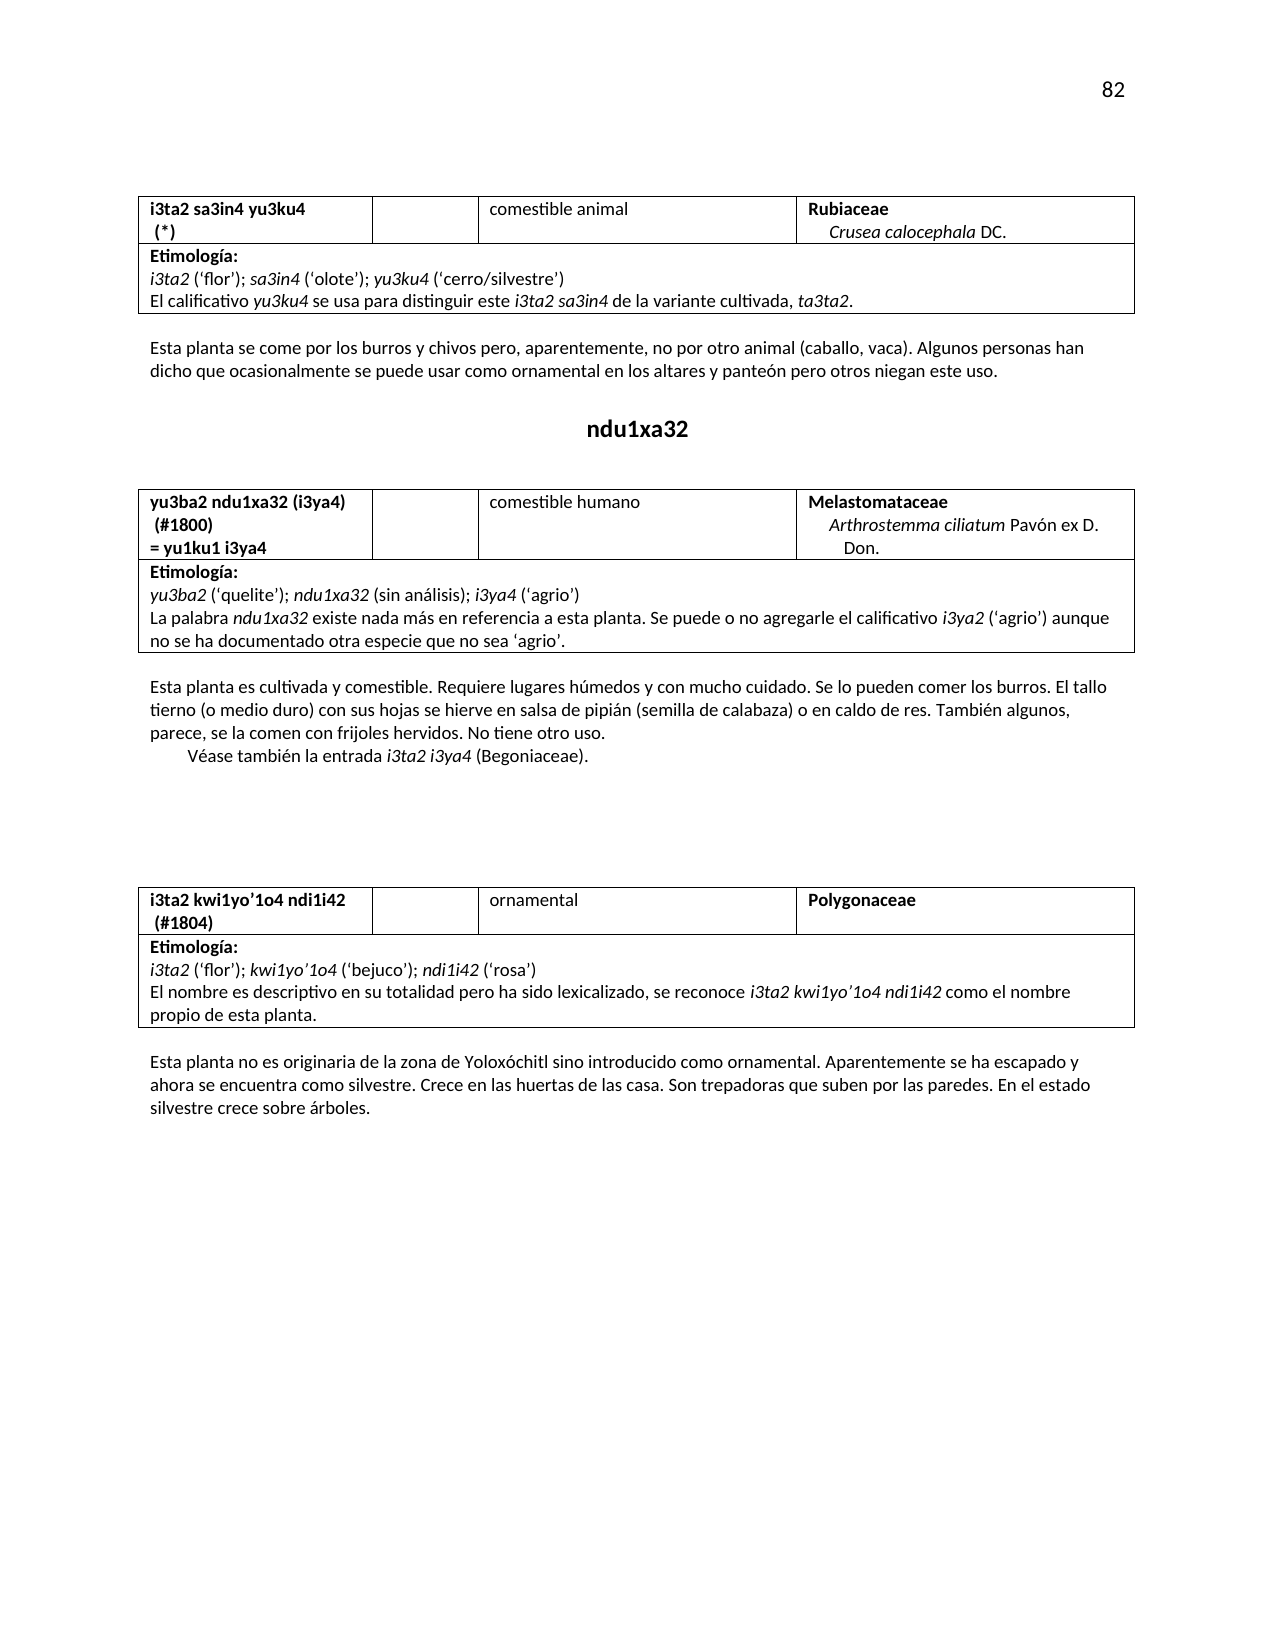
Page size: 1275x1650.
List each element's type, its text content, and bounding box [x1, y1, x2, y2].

text Véase también la entrada i3ta2 i3ya4 (Begoniaceae). [150, 744, 1125, 767]
text Esta planta no es originaria de la zona de Yoloxóchitl sino introducido como ornamental. Aparentemente se ha escapado y ahora se encuentra como silvestre. Crece en las huertas de las casa. Son trepadoras que suben por las paredes. En el estado silvestre crece sobre árboles. [150, 1051, 1125, 1119]
table_header [373, 490, 478, 559]
table_header comestible humano [479, 490, 796, 559]
table_header [373, 197, 478, 243]
table_header i3ta2 kwi1yo’1o4 ndi1i42 (#1804) [139, 888, 372, 934]
table_cell Etimología: yu3ba2 (‘quelite’); ndu1xa32 (sin análisis); i3ya4 (‘agrio’) La palabra ndu1xa32 existe nada más en referencia a esta planta. Se puede o no agregarle el calificativo i3ya2 (‘agrio’) aunque no se ha documentado otra especie que no sea ‘agrio’. [139, 560, 1134, 652]
table_header i3ta2 sa3in4 yu3ku4 (*) [139, 197, 372, 243]
text ndu1xa32 [150, 413, 1125, 443]
text Esta planta es cultivada y comestible. Requiere lugares húmedos y con mucho cuidado. Se lo pueden comer los burros. El tallo tierno (o medio duro) con sus hojas se hierve en salsa de pipián (semilla de calabaza) o en caldo de res. También algunos, parece, se la comen con frijoles hervidos. No tiene otro uso. [150, 676, 1125, 744]
table_header comestible animal [479, 197, 796, 243]
table_header yu3ba2 ndu1xa32 (i3ya4) (#1800) = yu1ku1 i3ya4 [139, 490, 372, 559]
table_header Polygonaceae [797, 888, 1134, 934]
text Esta planta se come por los burros y chivos pero, aparentemente, no por otro animal (caballo, vaca). Algunos personas han dicho que ocasionalmente se puede usar como ornamental en los altares y panteón pero otros niegan este uso. [150, 336, 1125, 382]
table_header [373, 888, 478, 934]
table_header Melastomataceae Arthrostemma ciliatum Pavón ex D. Don. [797, 490, 1134, 559]
table_header Rubiaceae Crusea calocephala DC. [797, 197, 1134, 243]
table_cell Etimología: i3ta2 (‘flor’); sa3in4 (‘olote’); yu3ku4 (‘cerro/silvestre’) El calificativo yu3ku4 se usa para distinguir este i3ta2 sa3in4 de la variante cultivada, ta3ta2. [139, 244, 1134, 312]
table_header ornamental [479, 888, 796, 934]
table_cell Etimología: i3ta2 (‘flor’); kwi1yo’1o4 (‘bejuco’); ndi1i42 (‘rosa’) El nombre es descriptivo en su totalidad pero ha sido lexicalizado, se reconoce i3ta2 kwi1yo’1o4 ndi1i42 como el nombre propio de esta planta. [139, 935, 1134, 1027]
